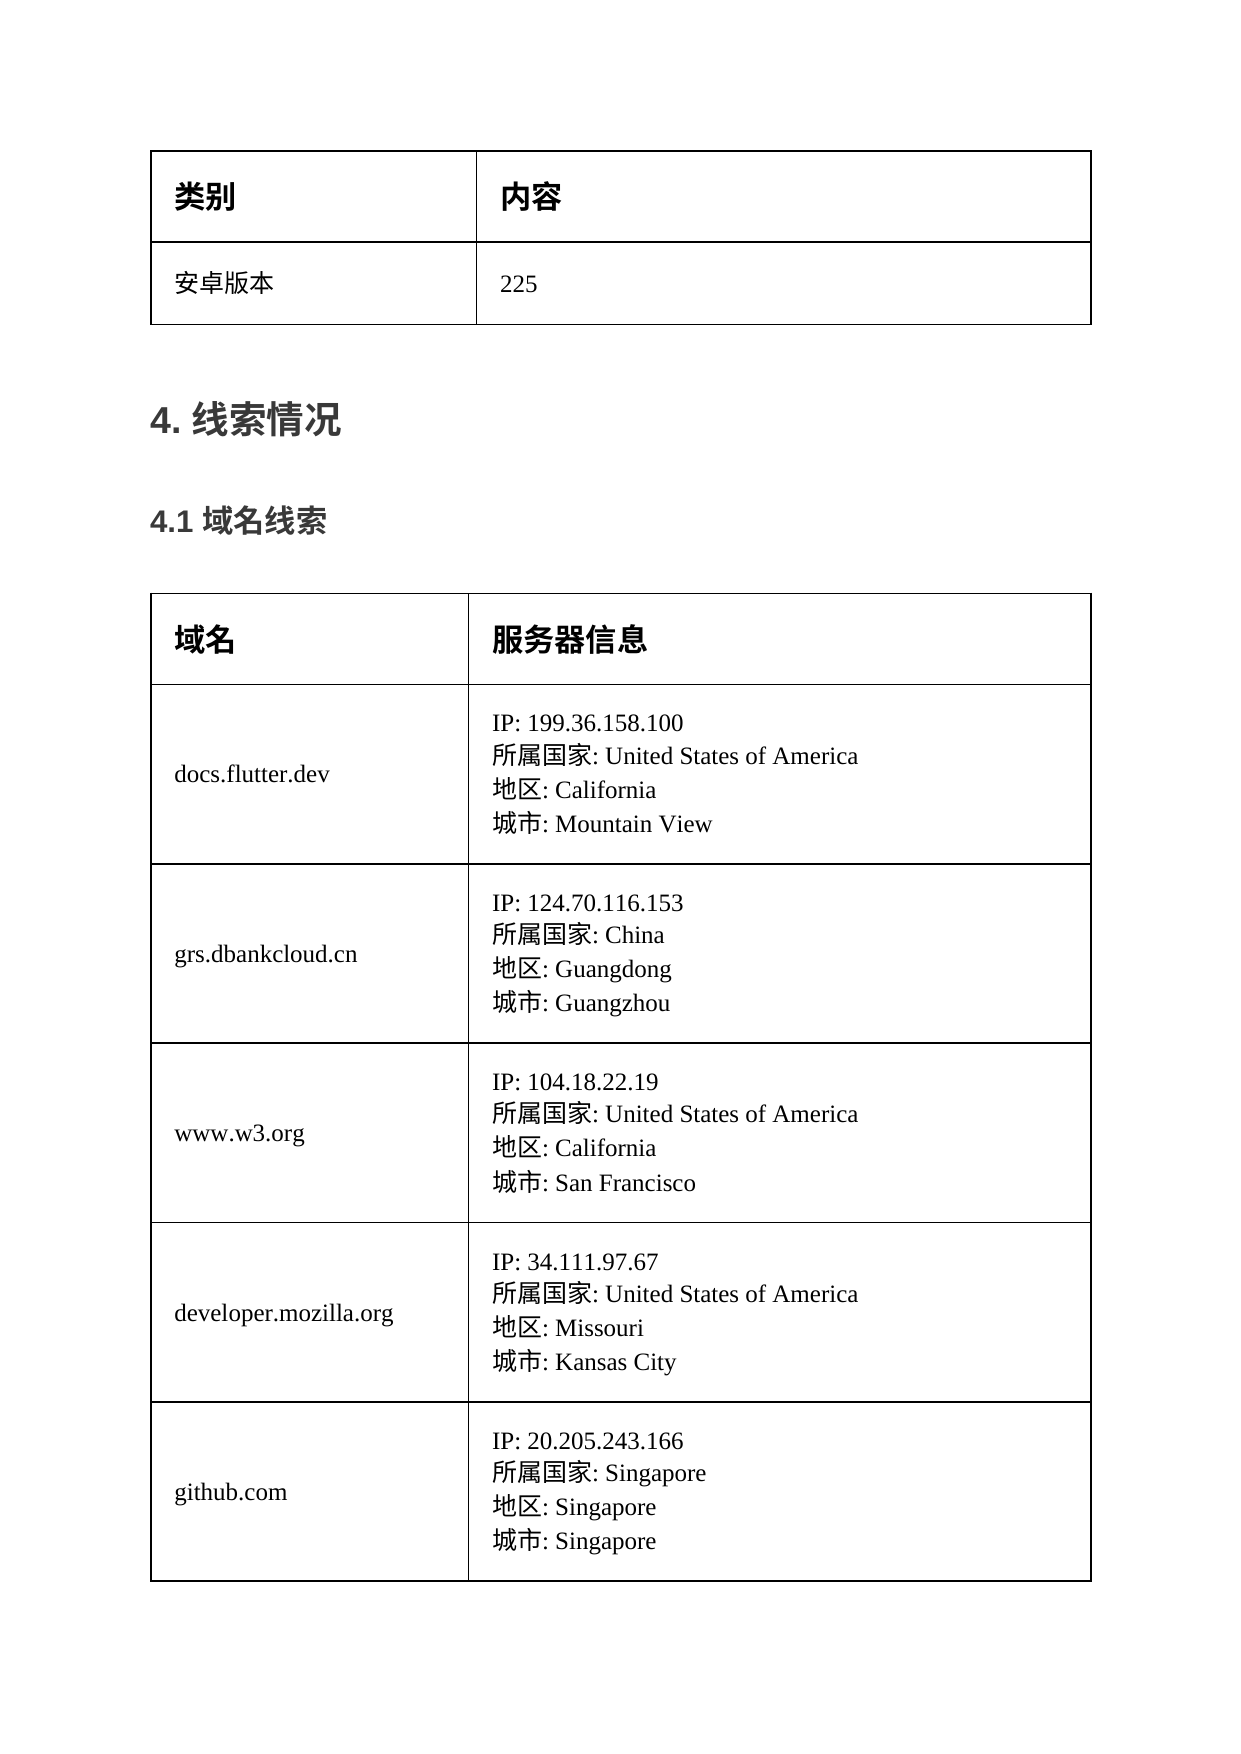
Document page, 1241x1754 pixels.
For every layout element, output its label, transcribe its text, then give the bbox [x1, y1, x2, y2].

table_header 内容 [477, 152, 1090, 241]
table_header 服务器信息 [469, 594, 1090, 683]
table_cell IP: 34.111.97.67 所属国家: United States of America 地区: Missouri 城市: Kansas City [469, 1223, 1090, 1401]
table_cell IP: 20.205.243.166 所属国家: Singapore 地区: Singapore 城市: Singapore [469, 1403, 1090, 1580]
table_cell 225 [477, 243, 1090, 323]
table_cell grs.dbankcloud.cn [152, 865, 468, 1042]
table_cell 安卓版本 [152, 243, 476, 323]
table_header 类别 [152, 152, 476, 241]
table_cell docs.flutter.dev [152, 685, 468, 863]
subtitle 4. 线索情况 [150, 394, 1090, 445]
table_cell IP: 124.70.116.153 所属国家: China 地区: Guangdong 城市: Guangzhou [469, 865, 1090, 1042]
table_cell developer.mozilla.org [152, 1223, 468, 1401]
subtitle 4.1 域名线索 [150, 499, 1090, 542]
table_cell IP: 104.18.22.19 所属国家: United States of America 地区: California 城市: San Francisco [469, 1044, 1090, 1222]
table_header 域名 [152, 594, 468, 683]
table_cell www.w3.org [152, 1044, 468, 1222]
table_cell IP: 199.36.158.100 所属国家: United States of America 地区: California 城市: Mountain View [469, 685, 1090, 863]
table_cell github.com [152, 1403, 468, 1580]
